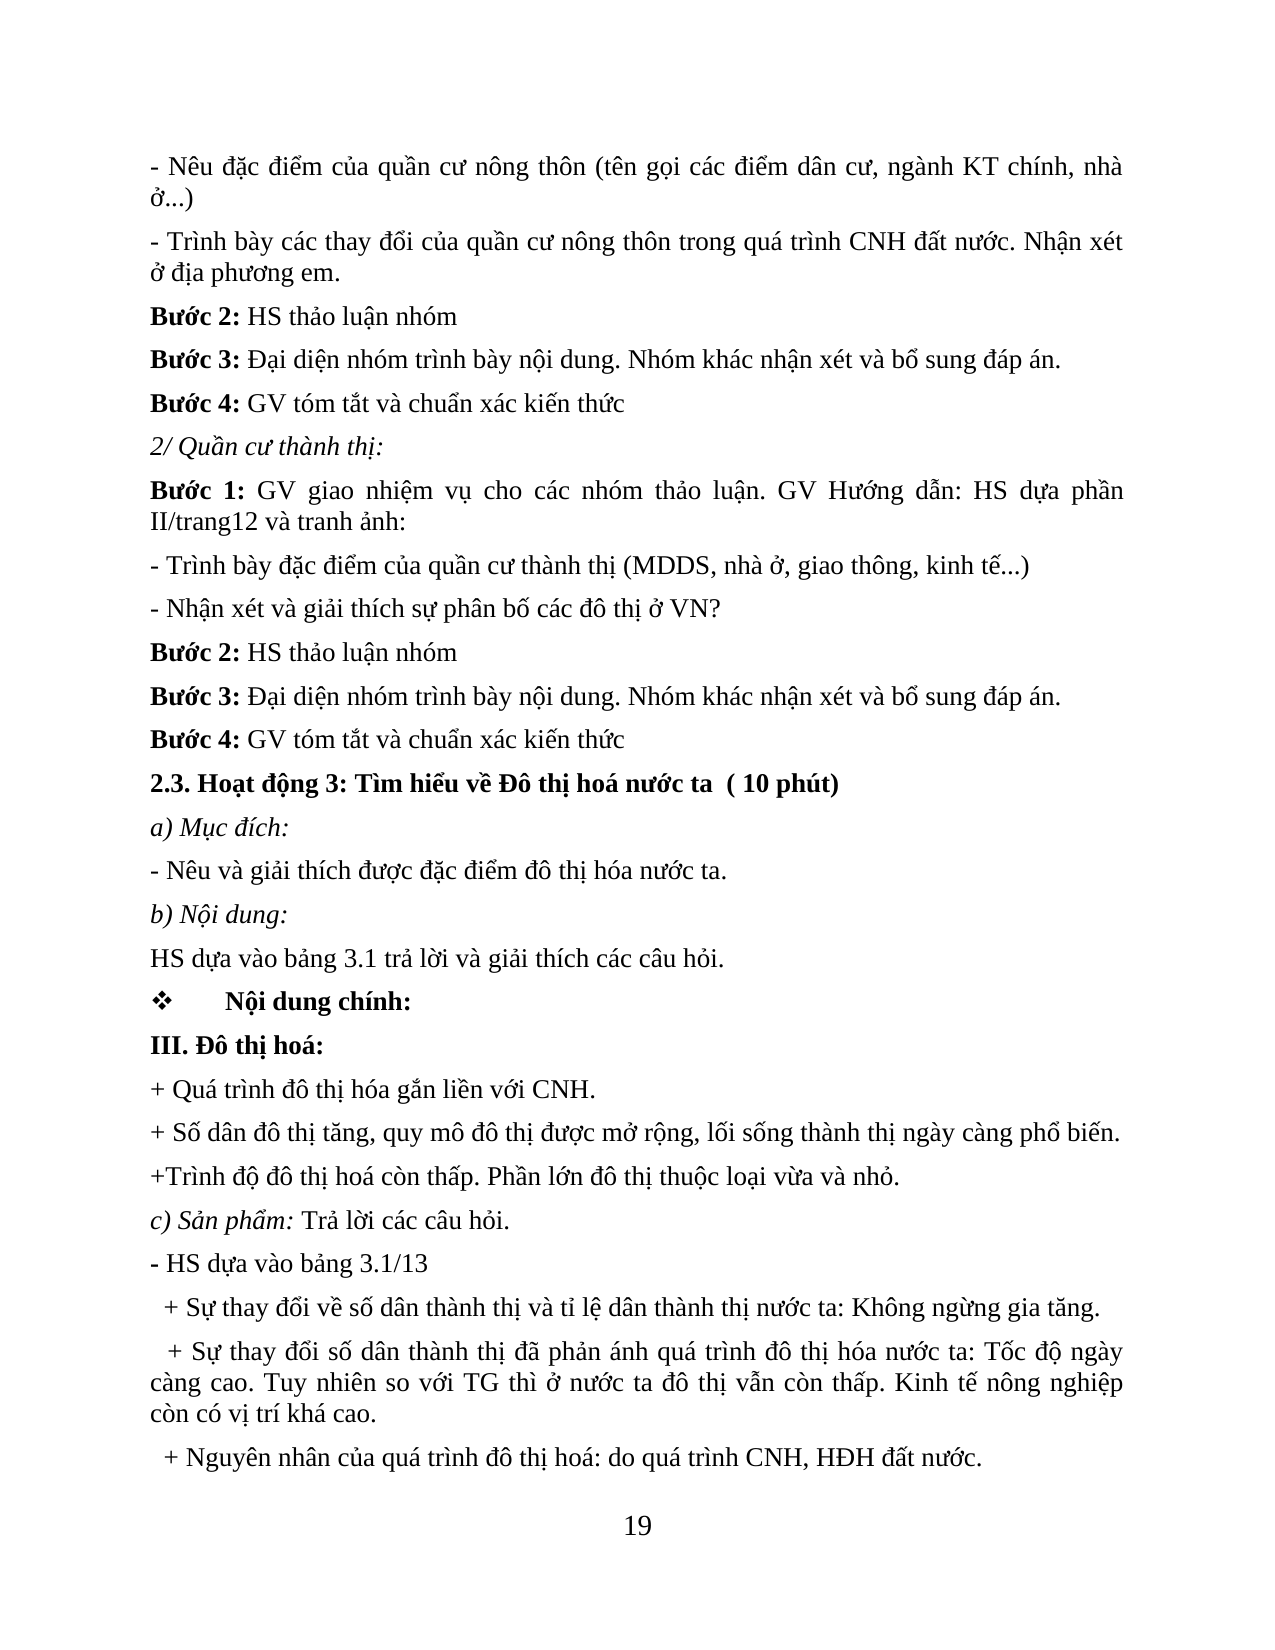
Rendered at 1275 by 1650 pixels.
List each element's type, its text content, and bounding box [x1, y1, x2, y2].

text b) Nội dung: [150, 898, 1125, 929]
text 2/ Quần cư thành thị: [150, 431, 1125, 462]
text + Nguyên nhân của quá trình đô thị hoá: do quá trình CNH, HĐH đất nước. [150, 1441, 1125, 1472]
text a) Mục đích: [150, 811, 1125, 842]
text + Quá trình đô thị hóa gắn liền với CNH. [150, 1073, 1125, 1104]
text +Trình độ đô thị hoá còn thấp. Phần lớn đô thị thuộc loại vừa và nhỏ. [150, 1160, 1125, 1191]
text Bước 2: HS thảo luận nhóm [150, 299, 1125, 331]
text Bước 4: GV tóm tắt và chuẩn xác kiến thức [150, 723, 1125, 755]
text c) Sản phẩm: Trả lời các câu hỏi. [150, 1204, 1125, 1235]
text Bước 1: GV giao nhiệm vụ cho các nhóm thảo luận. GV Hướng dẫn: HS dựa phần II/trang12 và tranh ảnh: [150, 474, 1125, 536]
text - Nêu đặc điểm của quần cư nông thôn (tên gọi các điểm dân cư, ngành KT chính, nhà ở...) [150, 150, 1125, 212]
text - Trình bày đặc điểm của quần cư thành thị (MDDS, nhà ở, giao thông, kinh tế...) [150, 549, 1125, 580]
text Bước 2: HS thảo luận nhóm [150, 636, 1125, 667]
list Nội dung chính: [150, 985, 1125, 1017]
text + Sự thay đổi về số dân thành thị và tỉ lệ dân thành thị nước ta: Không ngừng gia tăng. [150, 1291, 1125, 1322]
text + Sự thay đổi số dân thành thị đã phản ánh quá trình đô thị hóa nước ta: Tốc độ ngày càng cao. Tuy nhiên so với TG thì ở nước ta đô thị vẫn còn thấp. Kinh tế nông nghiệp còn có vị trí khá cao. [150, 1335, 1125, 1428]
text Bước 3: Đại diện nhóm trình bày nội dung. Nhóm khác nhận xét và bổ sung đáp án. [150, 343, 1125, 374]
text - Nêu và giải thích được đặc điểm đô thị hóa nước ta. [150, 854, 1125, 886]
text Bước 4: GV tóm tắt và chuẩn xác kiến thức [150, 387, 1125, 418]
text HS dựa vào bảng 3.1 trả lời và giải thích các câu hỏi. [150, 942, 1125, 973]
text - Trình bày các thay đổi của quần cư nông thôn trong quá trình CNH đất nước. Nhận xét ở địa phương em. [150, 225, 1125, 287]
text - HS dựa vào bảng 3.1/13 [150, 1247, 1125, 1278]
text 2.3. Hoạt động 3: Tìm hiểu về Đô thị hoá nước ta ( 10 phút) [150, 767, 1125, 798]
text Bước 3: Đại diện nhóm trình bày nội dung. Nhóm khác nhận xét và bổ sung đáp án. [150, 680, 1125, 711]
text + Số dân đô thị tăng, quy mô đô thị được mở rộng, lối sống thành thị ngày càng phổ biến. [150, 1116, 1125, 1148]
text - Nhận xét và giải thích sự phân bố các đô thị ở VN? [150, 593, 1125, 624]
text III. Đô thị hoá: [150, 1029, 1125, 1060]
